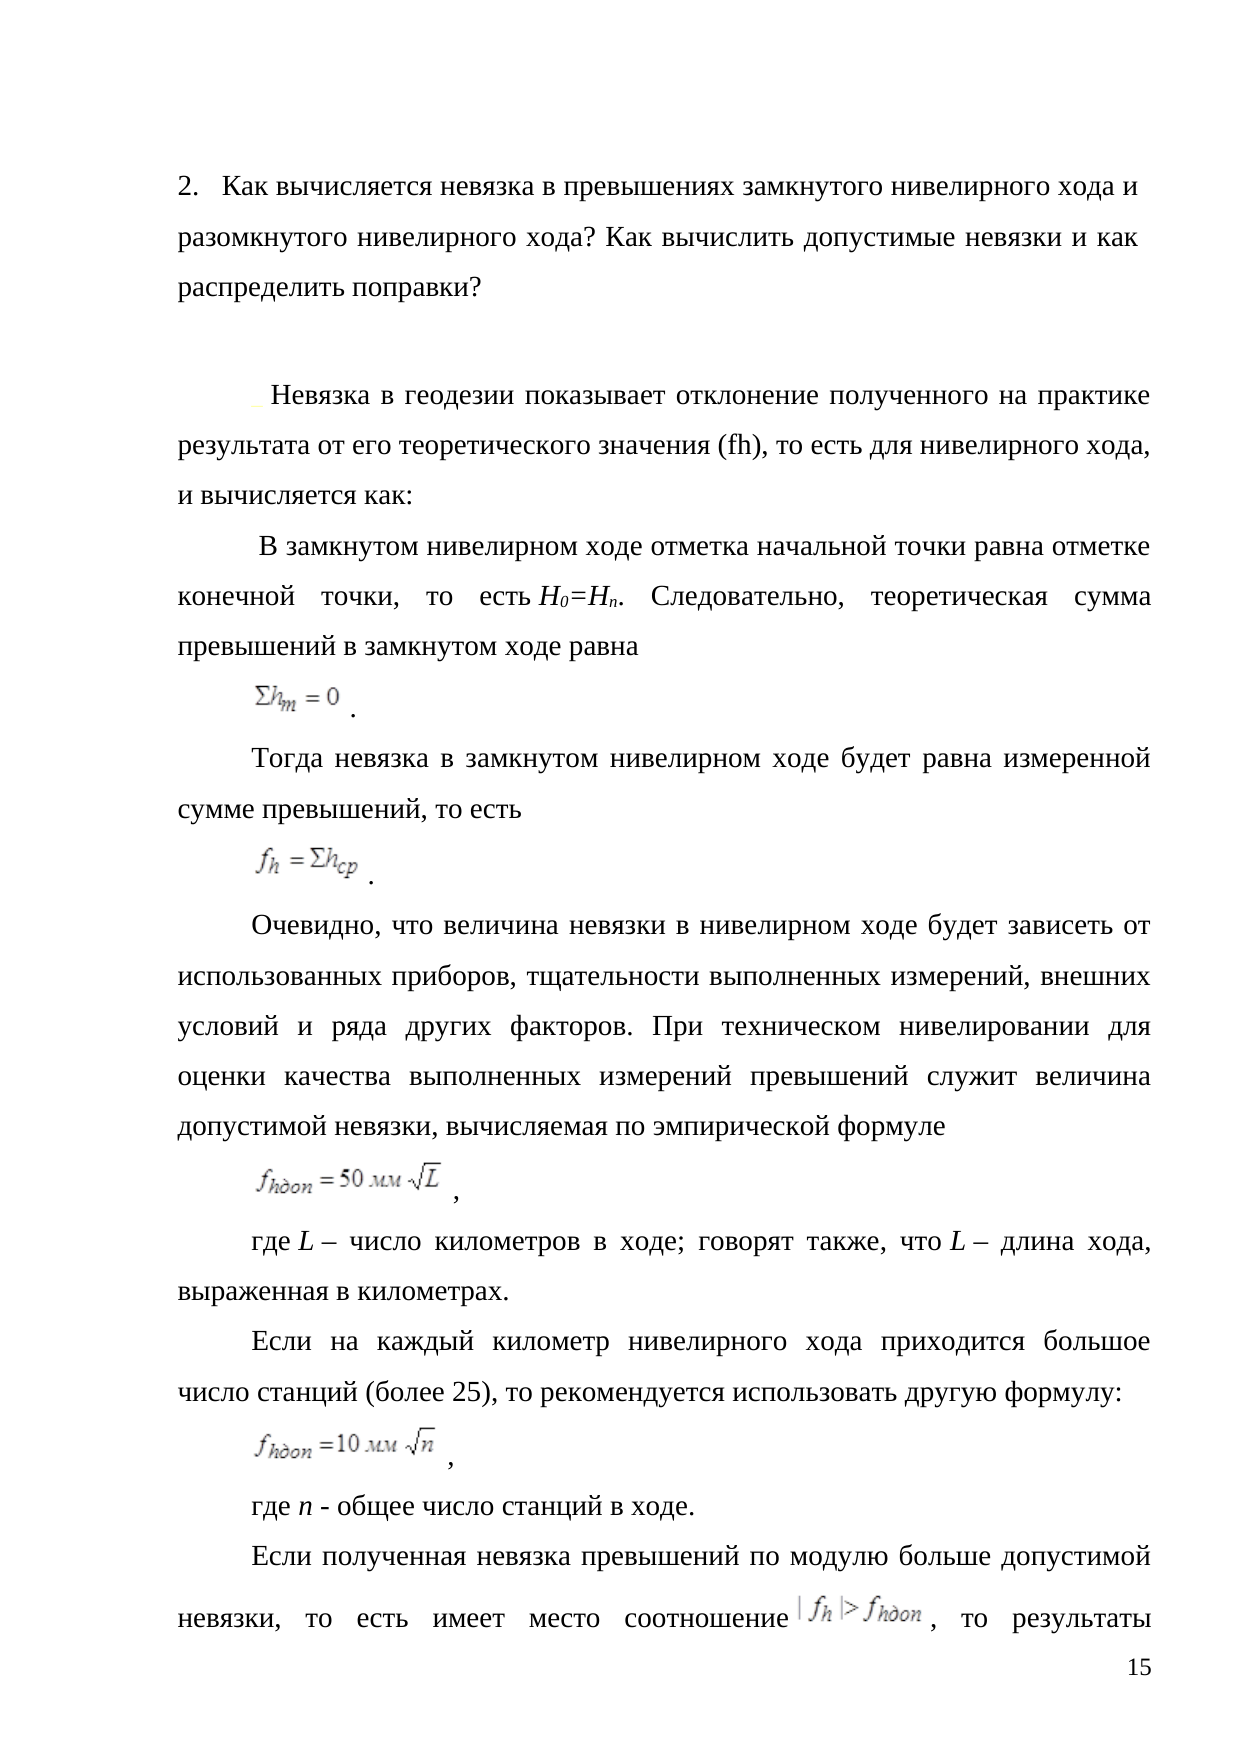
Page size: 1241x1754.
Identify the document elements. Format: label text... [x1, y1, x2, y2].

list Как вычисляется невязка в превышениях замкнутого нивелирного хода и разомкнутого нивелирного хода? Как вычислить допустимые невязки и как распределить поправки? [177, 168, 1139, 303]
text Тогда невязка в замкнутом нивелирном ходе будет равна измеренной сумме превышений, то есть [177, 740, 1152, 824]
text где L – число километров в ходе; говорят также, что L – длина хода, выраженная в километрах. [177, 1223, 1152, 1307]
picture [251, 1424, 440, 1465]
text , [177, 1159, 1152, 1206]
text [177, 1538, 1152, 1633]
picture [796, 1588, 923, 1628]
text Если на каждый километр нивелирного хода приходится большое число станций (более 25), то рекомендуется использовать другую формулу: [177, 1323, 1152, 1407]
picture [251, 678, 342, 718]
text . [177, 841, 1152, 891]
text . [177, 679, 1152, 724]
text , [177, 1424, 1152, 1471]
text где n - общее число станций в ходе. [177, 1488, 1152, 1522]
text В замкнутом нивелирном ходе отметка начальной точки равна отметке конечной точки, то есть H0=Hn. Следовательно, теоретическая сумма превышений в замкнутом ходе равна [177, 528, 1152, 662]
text Очевидно, что величина невязки в нивелирном ходе будет зависеть от использованных приборов, тщательности выполненных измерений, внешних условий и ряда других факторов. При техническом нивелировании для оценки качества выполненных измерений превышений служит величина допустимой невязки, вычисляемая по эмпирической формуле [177, 907, 1152, 1142]
picture [251, 1158, 446, 1200]
picture [251, 841, 361, 885]
text _ Невязка в геодезии показывает отклонение полученного на практике результата от его теоретического значения (fh), то есть для нивелирного хода, и вычисляется как: [177, 377, 1152, 511]
